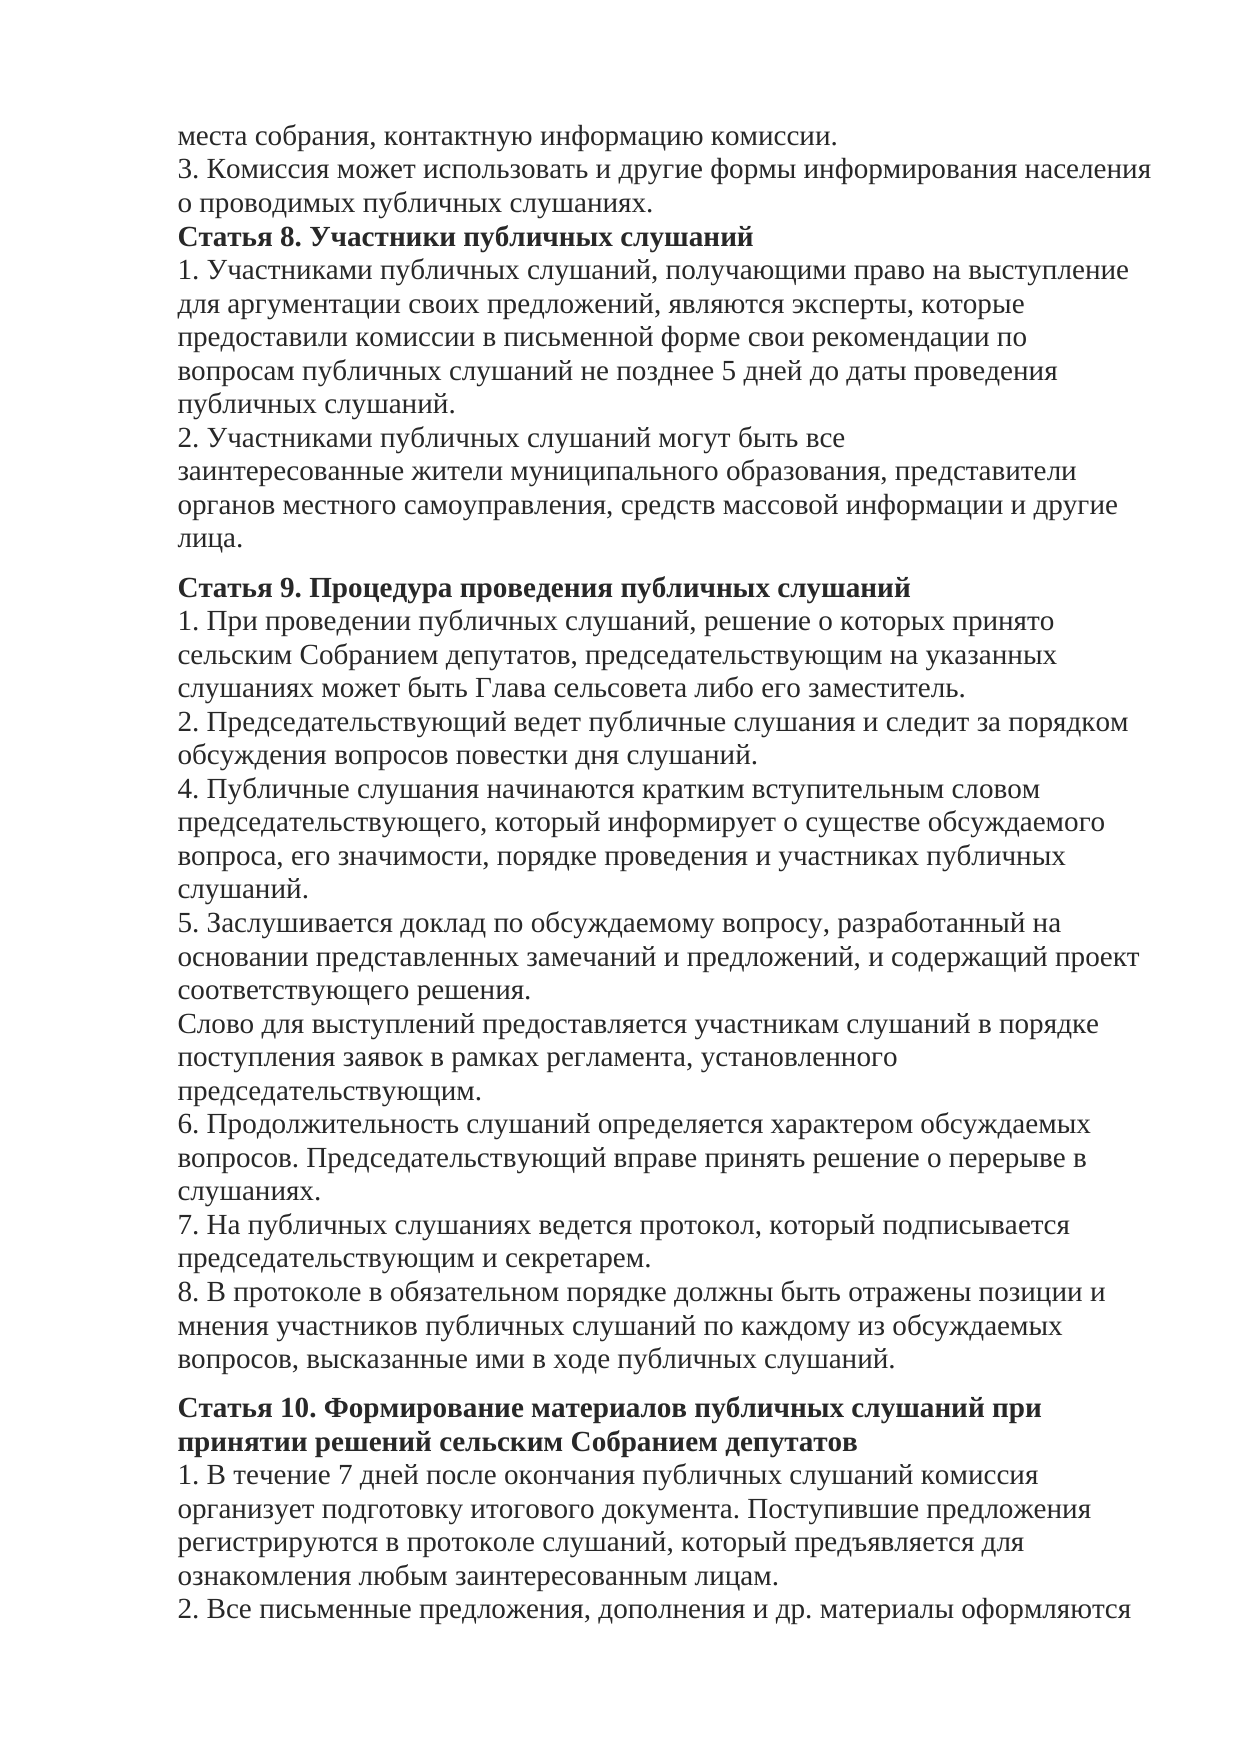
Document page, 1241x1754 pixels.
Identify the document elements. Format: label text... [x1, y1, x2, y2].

text Статья 9. Процедура проведения публичных слушаний 1. При проведении публичных слушаний, решение о которых принято сельским Собранием депутатов, председательствующим на указанных слушаниях может быть Глава сельсовета либо его заместитель. 2. Председательствующий ведет публичные слушания и следит за порядком обсуждения вопросов повестки дня слушаний. 4. Публичные слушания начинаются кратким вступительным словом председательствующего, который информирует о существе обсуждаемого вопроса, его значимости, порядке проведения и участниках публичных слушаний. 5. Заслушивается доклад по обсуждаемому вопросу, разработанный на основании представленных замечаний и предложений, и содержащий проект соответствующего решения. Слово для выступлений предоставляется участникам слушаний в порядке поступления заявок в рамках регламента, установленного председательствующим. 6. Продолжительность слушаний определяется характером обсуждаемых вопросов. Председательствующий вправе принять решение о перерыве в слушаниях. 7. На публичных слушаниях ведется протокол, который подписывается председательствующим и секретарем. 8. В протоколе в обязательном порядке должны быть отражены позиции и мнения участников публичных слушаний по каждому из обсуждаемых вопросов, высказанные ими в ходе публичных слушаний. [177, 570, 1152, 1375]
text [177, 118, 1152, 554]
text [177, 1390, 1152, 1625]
